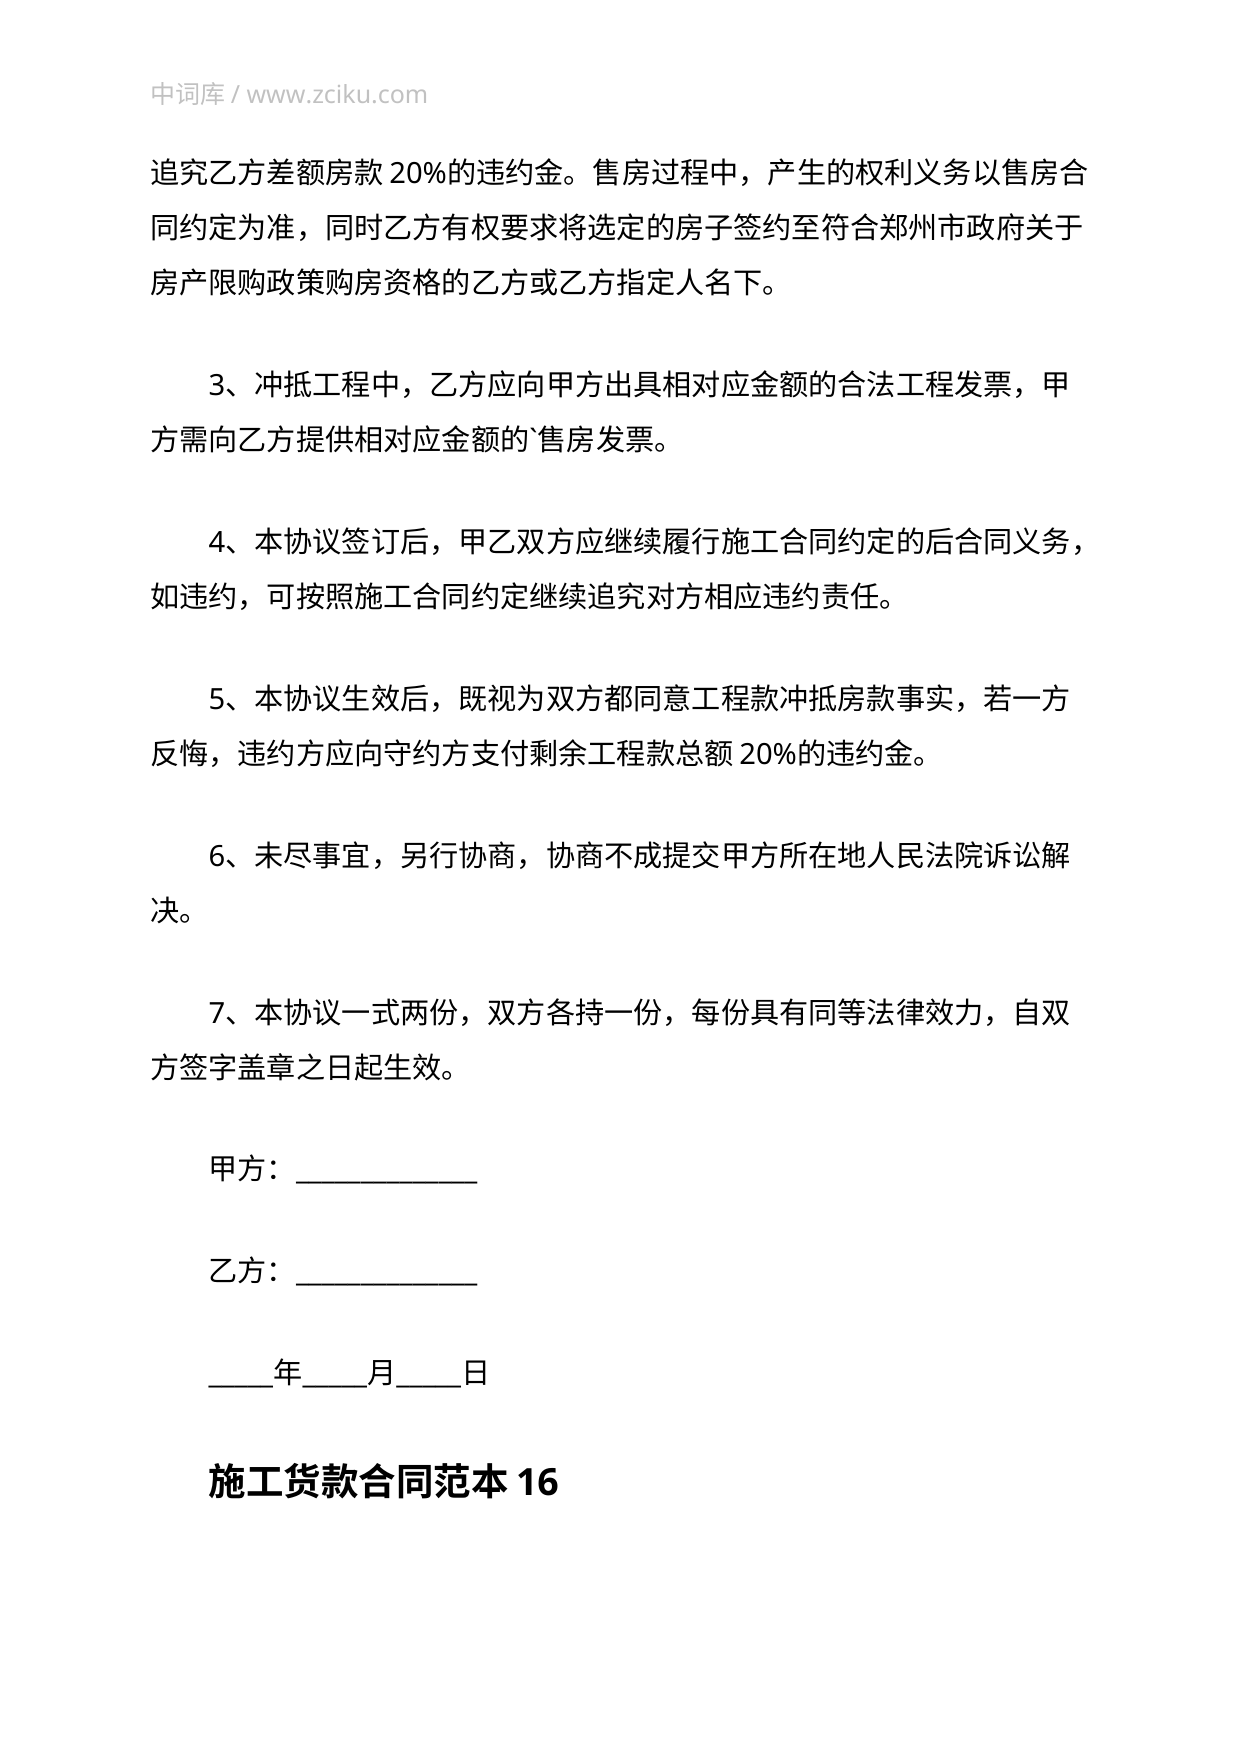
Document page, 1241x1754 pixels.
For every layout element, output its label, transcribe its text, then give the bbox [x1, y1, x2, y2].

text 施工货款合同范本16 [150, 1452, 1090, 1506]
text 甲方：______________ [150, 1146, 1090, 1188]
text 7、本协议一式两份，双方各持一份，每份具有同等法律效力，自双方签字盖章之日起生效。 [150, 989, 1090, 1086]
text 4、本协议签订后，甲乙双方应继续履行施工合同约定的后合同义务，如违约，可按照施工合同约定继续追究对方相应违约责任。 [150, 519, 1090, 616]
text _____年_____月_____日 [150, 1350, 1090, 1392]
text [150, 150, 1090, 302]
text 3、冲抵工程中，乙方应向甲方出具相对应金额的合法工程发票，甲方需向乙方提供相对应金额的`售房发票。 [150, 362, 1090, 459]
text 乙方：______________ [150, 1248, 1090, 1290]
text 5、本协议生效后，既视为双方都同意工程款冲抵房款事实，若一方反悔，违约方应向守约方支付剩余工程款总额20%的违约金。 [150, 675, 1090, 773]
text 6、未尽事宜，另行协商，协商不成提交甲方所在地人民法院诉讼解决。 [150, 832, 1090, 930]
